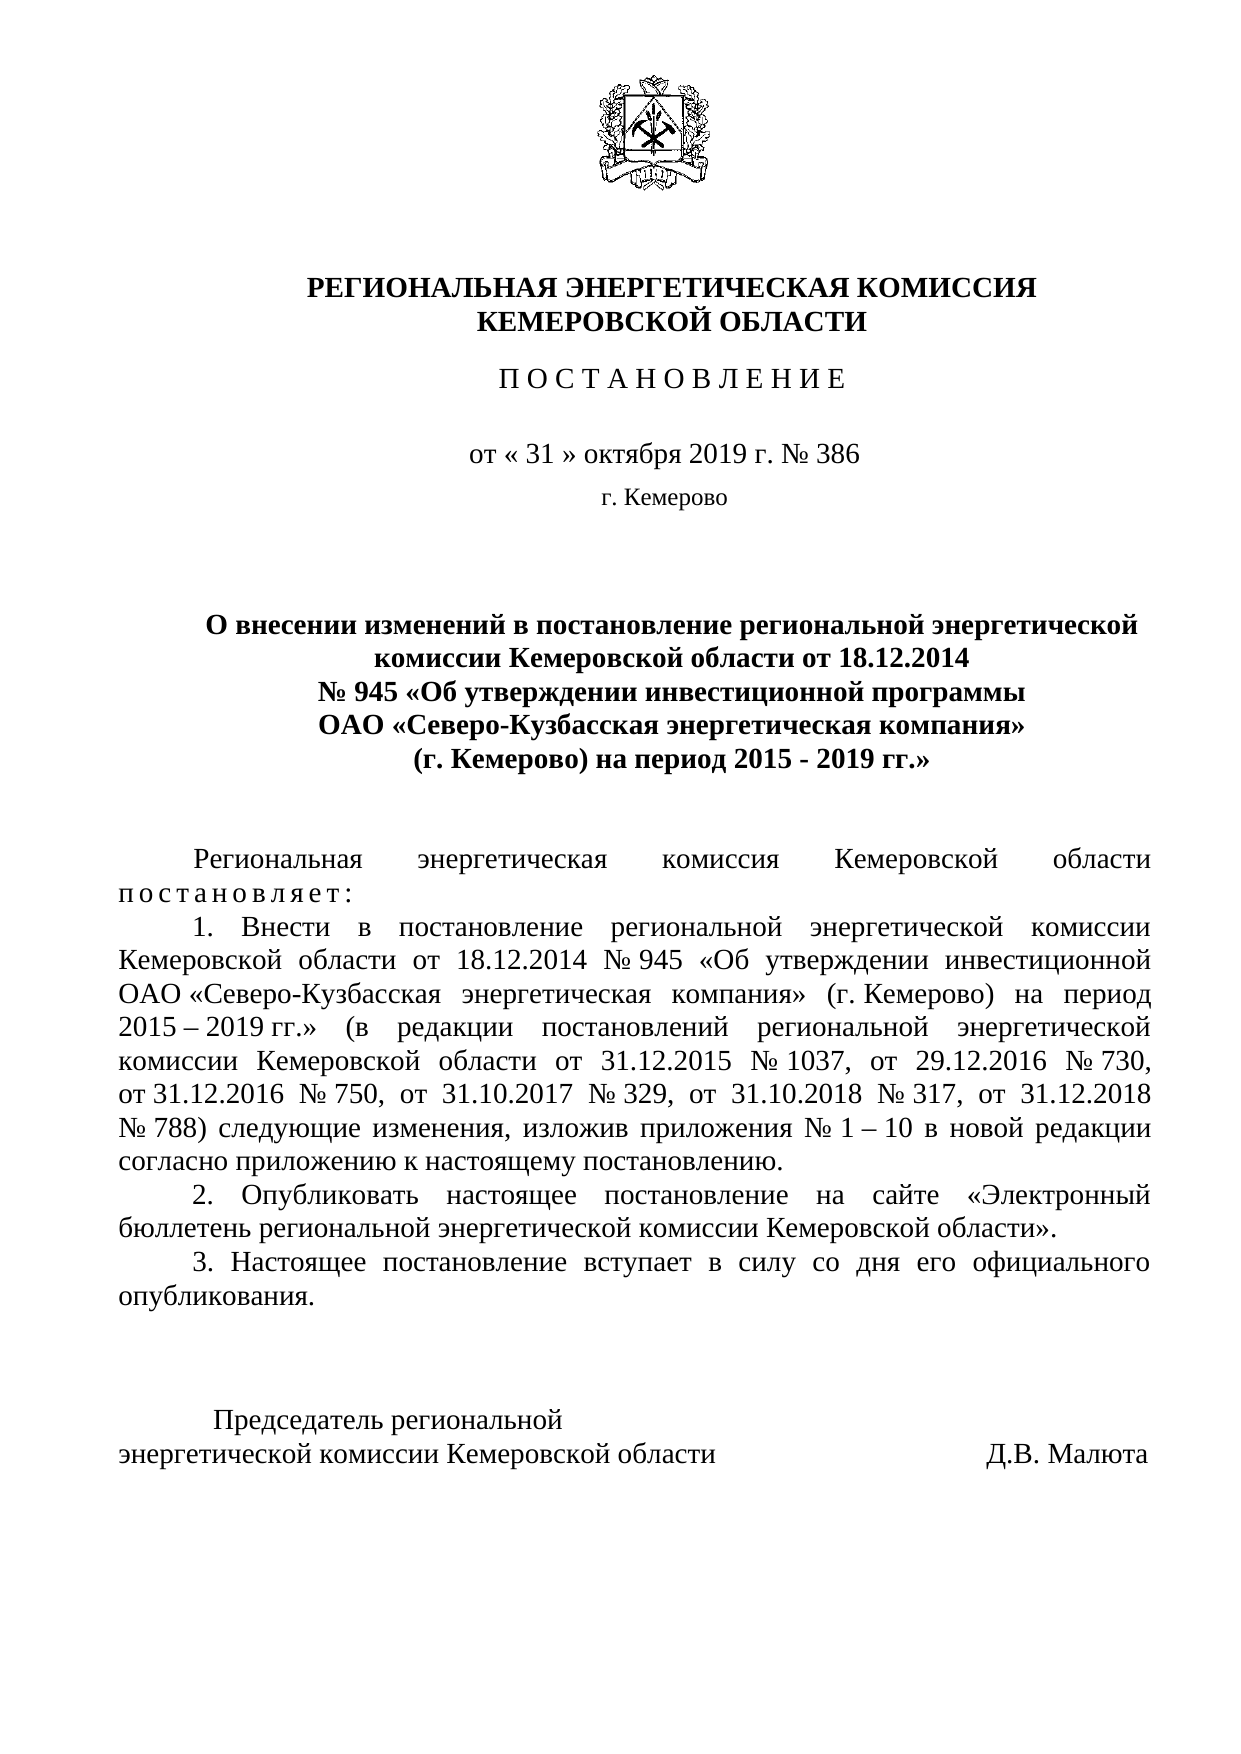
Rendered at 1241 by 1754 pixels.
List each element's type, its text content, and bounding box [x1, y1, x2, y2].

subtitle энергетической комиссии Кемеровской области Д.В. Малюта [118, 1436, 1152, 1469]
subtitle Председатель региональной [118, 1402, 1152, 1436]
subtitle от « 31 » октября 2019 г. № 386 [177, 436, 1152, 469]
text 1. Внести в постановление региональной энергетической комиссии Кемеровской области от 18.12.2014 № 945 «Об утверждении инвестиционной ОАО «Северо-Кузбасская энергетическая компания» (г. Кемерово) на период 2015 – 2019 гг.» (в редакции постановлений региональной энергетической комиссии Кемеровской области от 31.12.2015 № 1037, от 29.12.2016 № 730, от 31.12.2016 № 750, от 31.10.2017 № 329, от 31.10.2018 № 317, от 31.12.2018 № 788) следующие изменения, изложив приложения № 1 – 10 в новой редакции согласно приложению к настоящему постановлению. [118, 909, 1152, 1177]
text ОАО «Северо-Кузбасская энергетическая компания» [192, 707, 1152, 741]
subtitle КЕМЕРОВСКОЙ ОБЛАСТИ [192, 304, 1152, 337]
text г. Кемерово [177, 482, 1152, 511]
text 3. Настоящее постановление вступает в силу со дня его официального опубликования. [118, 1244, 1152, 1311]
text Региональная энергетическая комиссия Кемеровской области постановляет: [118, 842, 1152, 909]
picture [595, 73, 714, 193]
subtitle РЕГИОНАЛЬНАЯ ЭНЕРГЕТИЧЕСКАЯ КОМИССИЯ [192, 270, 1152, 304]
text 2. Опубликовать настоящее постановление на сайте «Электронный бюллетень региональной энергетической комиссии Кемеровской области». [118, 1177, 1152, 1244]
text (г. Кемерово) на период 2015 - 2019 гг.» [192, 741, 1152, 774]
text № 945 «Об утверждении инвестиционной программы [192, 674, 1152, 707]
text О внесении изменений в постановление региональной энергетической комиссии Кемеровской области от 18.12.2014 [192, 607, 1152, 674]
subtitle П О С Т А Н О В Л Е Н И Е [192, 361, 1152, 395]
